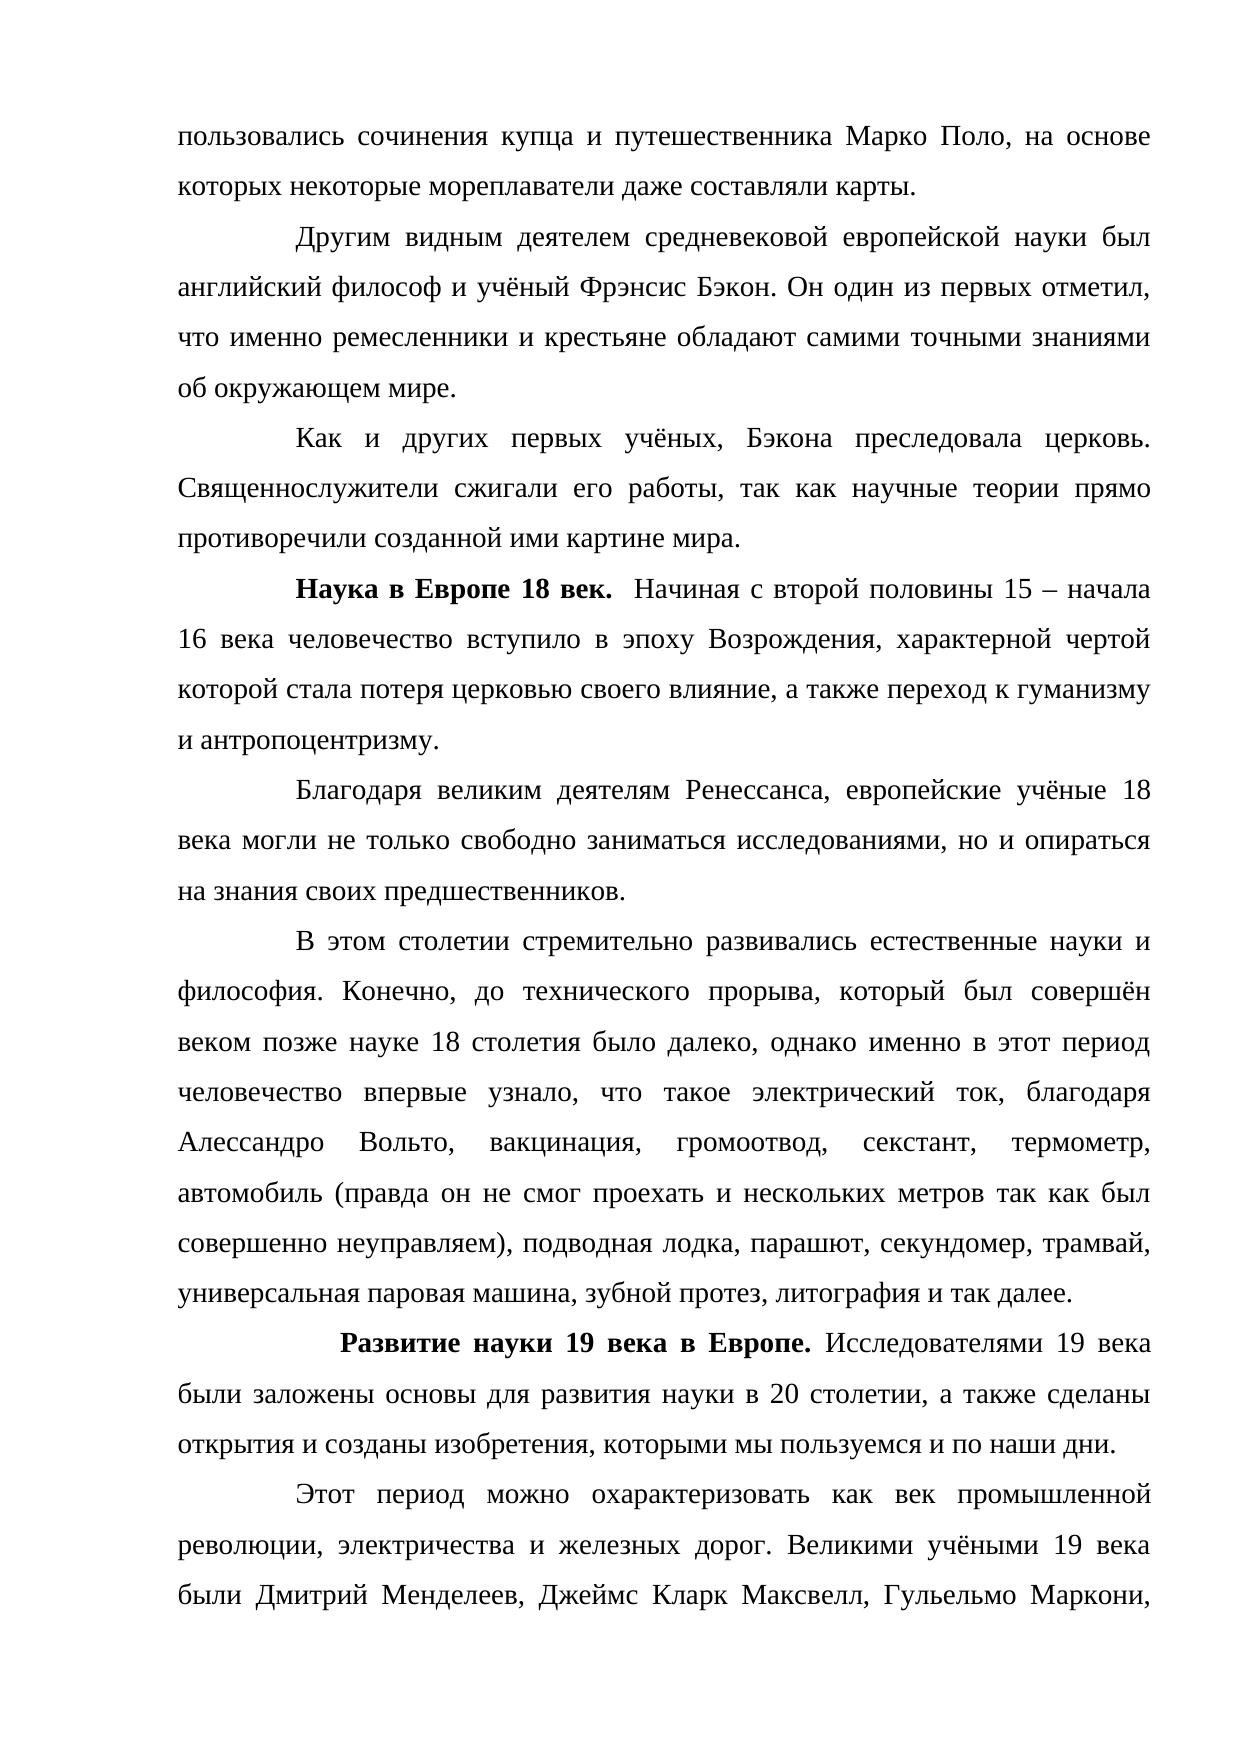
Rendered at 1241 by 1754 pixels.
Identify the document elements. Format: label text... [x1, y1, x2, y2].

text Наука в Европе 18 век. Начиная с второй половины 15 – начала 16 века человечество вступило в эпоху Возрождения, характерной чертой которой стала потеря церковью своего влияние, а также переход к гуманизму и антропоцентризму. [177, 571, 1152, 755]
text В этом столетии стремительно развивались естественные науки и философия. Конечно, до технического прорыва, который был совершён веком позже науке 18 столетия было далеко, однако именно в этот период человечество впервые узнало, что такое электрический ток, благодаря Алессандро Вольто, вакцинация, громоотвод, секстант, термометр, автомобиль (правда он не смог проехать и нескольких метров так как был совершенно неуправляем), подводная лодка, парашют, секундомер, трамвай, универсальная паровая машина, зубной протез, литография и так далее. [177, 923, 1152, 1309]
text Развитие науки 19 века в Европе. Исследователями 19 века были заложены основы для развития науки в 20 столетии, а также сделаны открытия и созданы изобретения, которыми мы пользуемся и по наши дни. [177, 1326, 1152, 1460]
text Благодаря великим деятелям Ренессанса, европейские учёные 18 века могли не только свободно заниматься исследованиями, но и опираться на знания своих предшественников. [177, 772, 1152, 906]
text Другим видным деятелем средневековой европейской науки был английский философ и учёный Фрэнсис Бэкон. Он один из первых отметил, что именно ремесленники и крестьяне обладают самими точными знаниями об окружающем мире. [177, 219, 1152, 403]
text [177, 118, 1152, 202]
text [177, 1477, 1152, 1611]
text Как и других первых учёных, Бэкона преследовала церковь. Священнослужители сжигали его работы, так как научные теории прямо противоречили созданной ими картине мира. [177, 420, 1152, 554]
